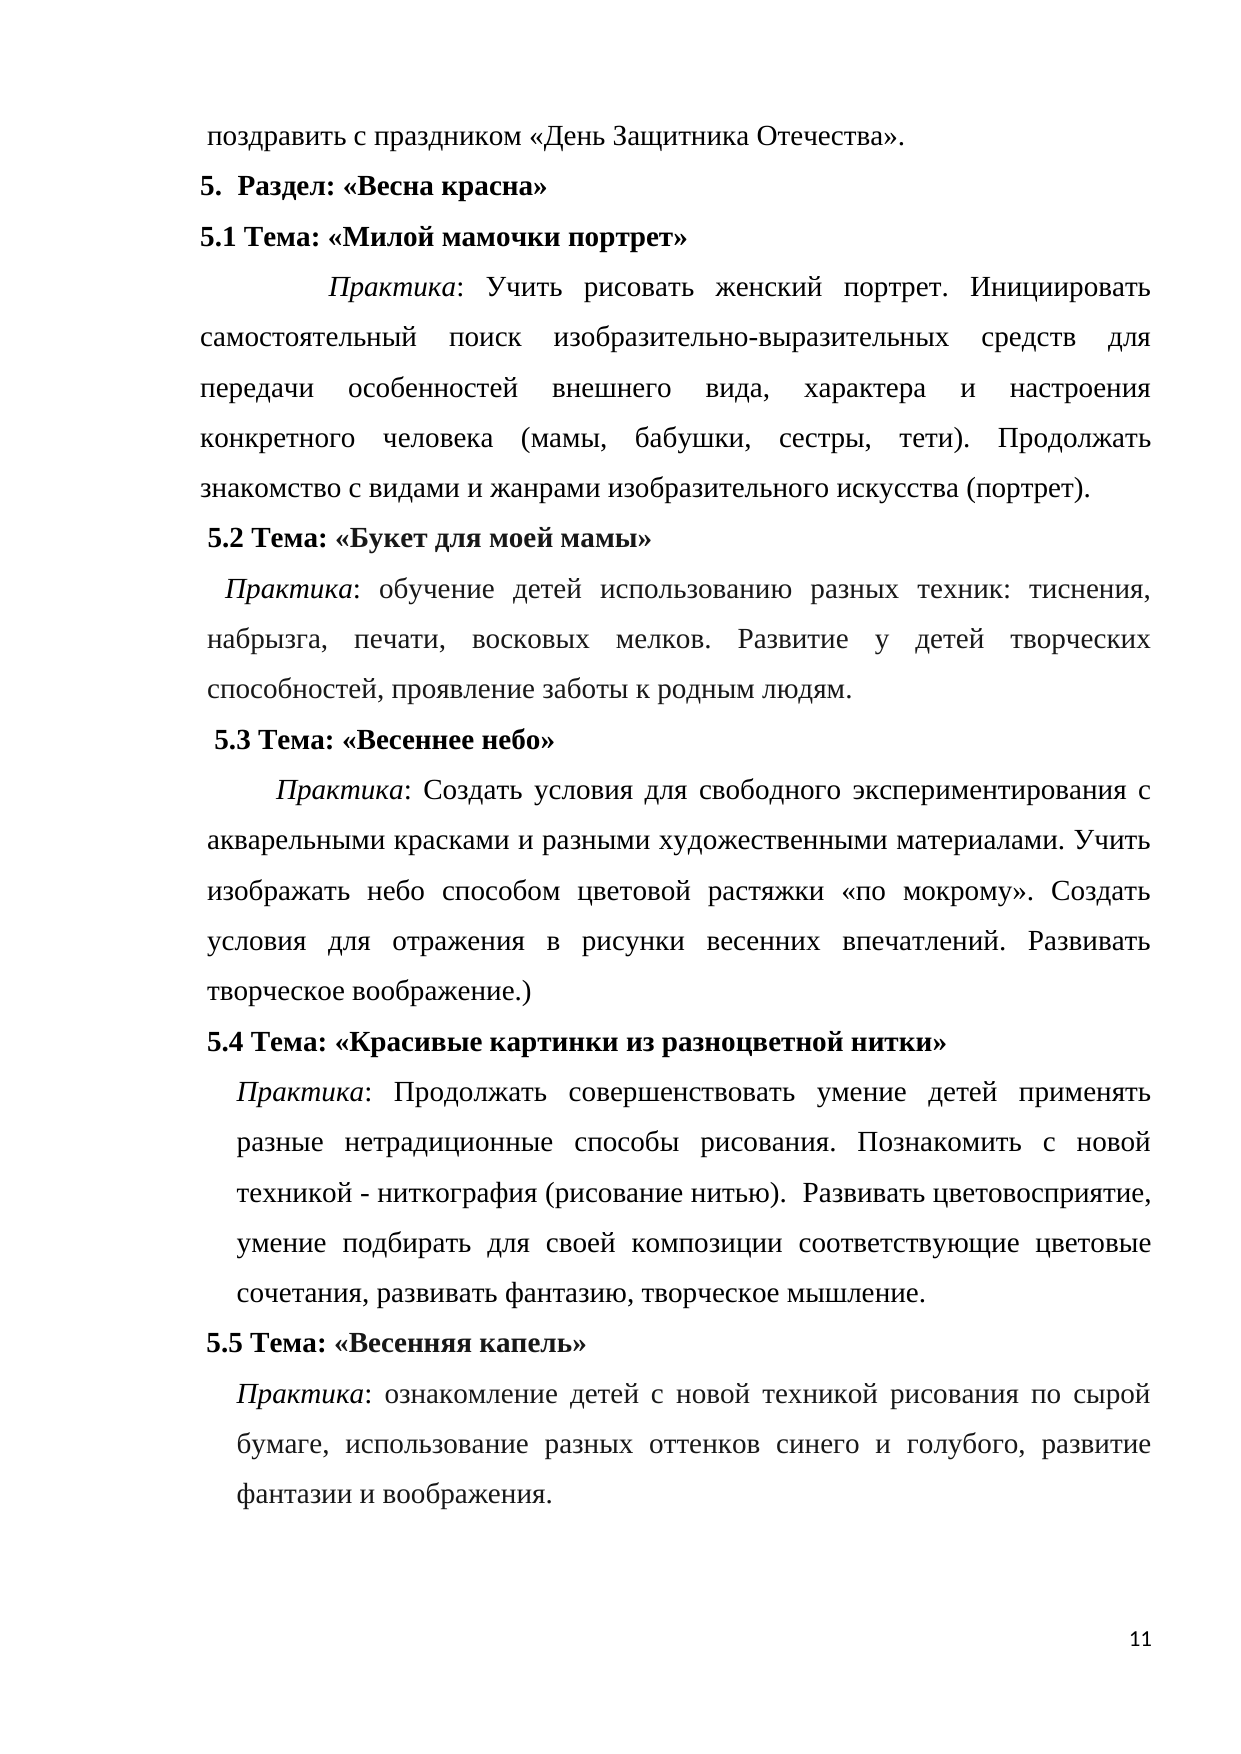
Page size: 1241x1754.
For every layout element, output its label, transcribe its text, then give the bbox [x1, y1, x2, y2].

text Практика: ознакомление детей с новой техникой рисования по сырой бумаге, использование разных оттенков синего и голубого, развитие фантазии и воображения. [236, 1376, 1152, 1510]
text 5.3 Тема: «Весеннее небо» [207, 722, 1152, 755]
text 5.5 Тема: «Весенняя капель» [162, 1326, 1152, 1359]
text Практика: Создать условия для свободного экспериментирования с акварельными красками и разными художественными материалами. Учить изображать небо способом цветовой растяжки «по мокрому». Создать условия для отражения в рисунки весенних впечатлений. Развивать творческое воображение.) [207, 772, 1152, 1007]
text 5.4 Тема: «Красивые картинки из разноцветной нитки» [162, 1024, 1152, 1057]
text Практика: Продолжать совершенствовать умение детей применять разные нетрадиционные способы рисования. Познакомить с новой техникой - ниткография (рисование нитью). Развивать цветовосприятие, умение подбирать для своей композиции соответствующие цветовые сочетания, развивать фантазию, творческое мышление. [236, 1074, 1152, 1309]
text Практика: Учить рисовать женский портрет. Инициировать самостоятельный поиск изобразительно-выразительных средств для передачи особенностей внешнего вида, характера и настроения конкретного человека (мамы, бабушки, сестры, тети). Продолжать знакомство с видами и жанрами изобразительного искусства (портрет). [200, 269, 1152, 504]
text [207, 118, 1152, 152]
text 5.1 Тема: «Милой мамочки портрет» [200, 219, 1152, 252]
list Раздел: «Весна красна» [200, 168, 1152, 202]
text 5.2 Тема: «Букет для моей мамы» [200, 521, 1152, 554]
text Практика: обучение детей использованию разных техник: тиснения, набрызга, печати, восковых мелков. Развитие у детей творческих способностей, проявление заботы к родным людям. [207, 571, 1152, 705]
